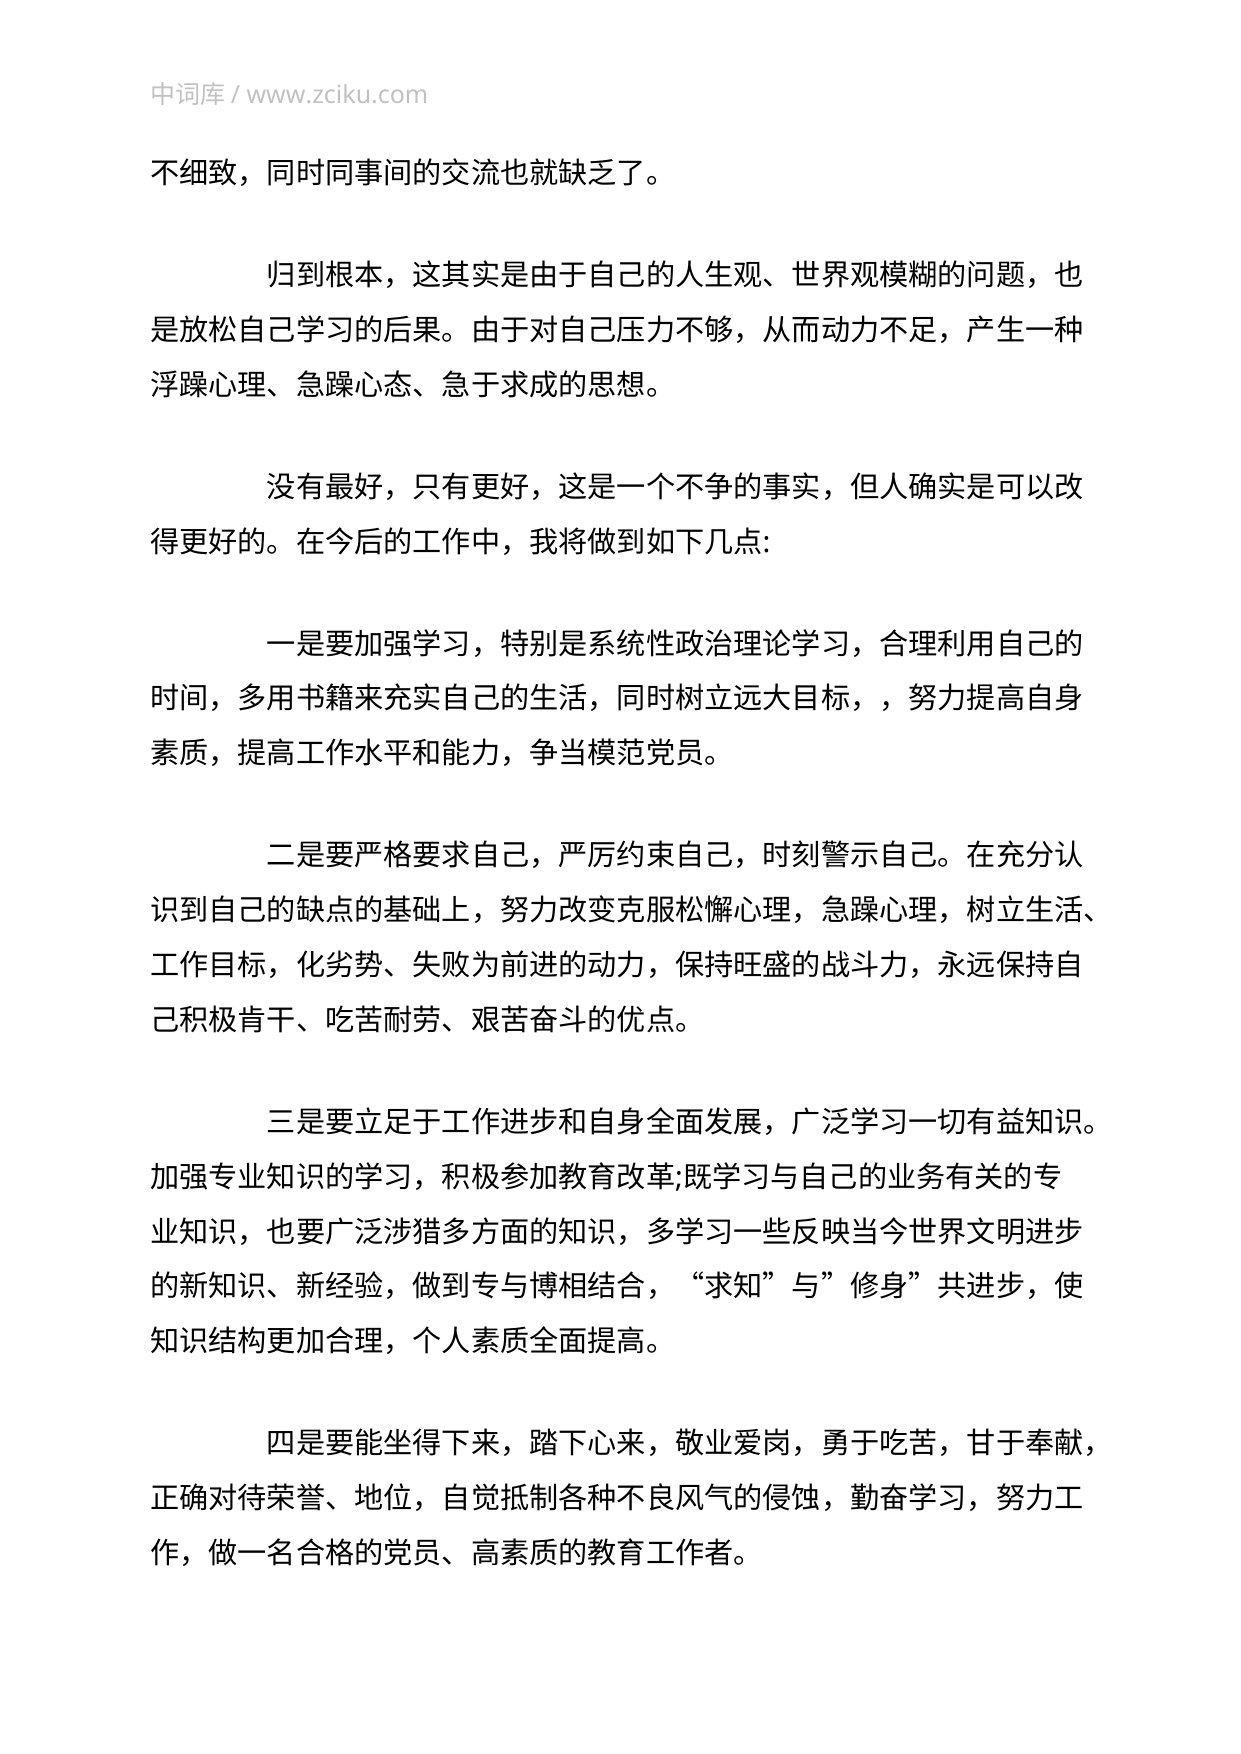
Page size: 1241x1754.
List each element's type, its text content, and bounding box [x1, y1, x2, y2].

text 二是要严格要求自己，严厉约束自己，时刻警示自己。在充分认识到自己的缺点的基础上，努力改变克服松懈心理，急躁心理，树立生活、工作目标，化劣势、失败为前进的动力，保持旺盛的战斗力，永远保持自己积极肯干、吃苦耐劳、艰苦奋斗的优点。 [150, 832, 1090, 1039]
text 没有最好，只有更好，这是一个不争的事实，但人确实是可以改得更好的。在今后的工作中，我将做到如下几点: [150, 463, 1090, 561]
text 一是要加强学习，特别是系统性政治理论学习，合理利用自己的时间，多用书籍来充实自己的生活，同时树立远大目标，，努力提高自身素质，提高工作水平和能力，争当模范党员。 [150, 620, 1090, 772]
text 四是要能坐得下来，踏下心来，敬业爱岗，勇于吃苦，甘于奉献，正确对待荣誉、地位，自觉抵制各种不良风气的侵蚀，勤奋学习，努力工作，做一名合格的党员、高素质的教育工作者。 [150, 1420, 1090, 1572]
text 三是要立足于工作进步和自身全面发展，广泛学习一切有益知识。加强专业知识的学习，积极参加教育改革;既学习与自己的业务有关的专业知识，也要广泛涉猎多方面的知识，多学习一些反映当今世界文明进步的新知识、新经验，做到专与博相结合，“求知”与”修身”共进步，使知识结构更加合理，个人素质全面提高。 [150, 1098, 1090, 1360]
text 归到根本，这其实是由于自己的人生观、世界观模糊的问题，也是放松自己学习的后果。由于对自己压力不够，从而动力不足，产生一种浮躁心理、急躁心态、急于求成的思想。 [150, 252, 1090, 404]
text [150, 150, 1090, 192]
